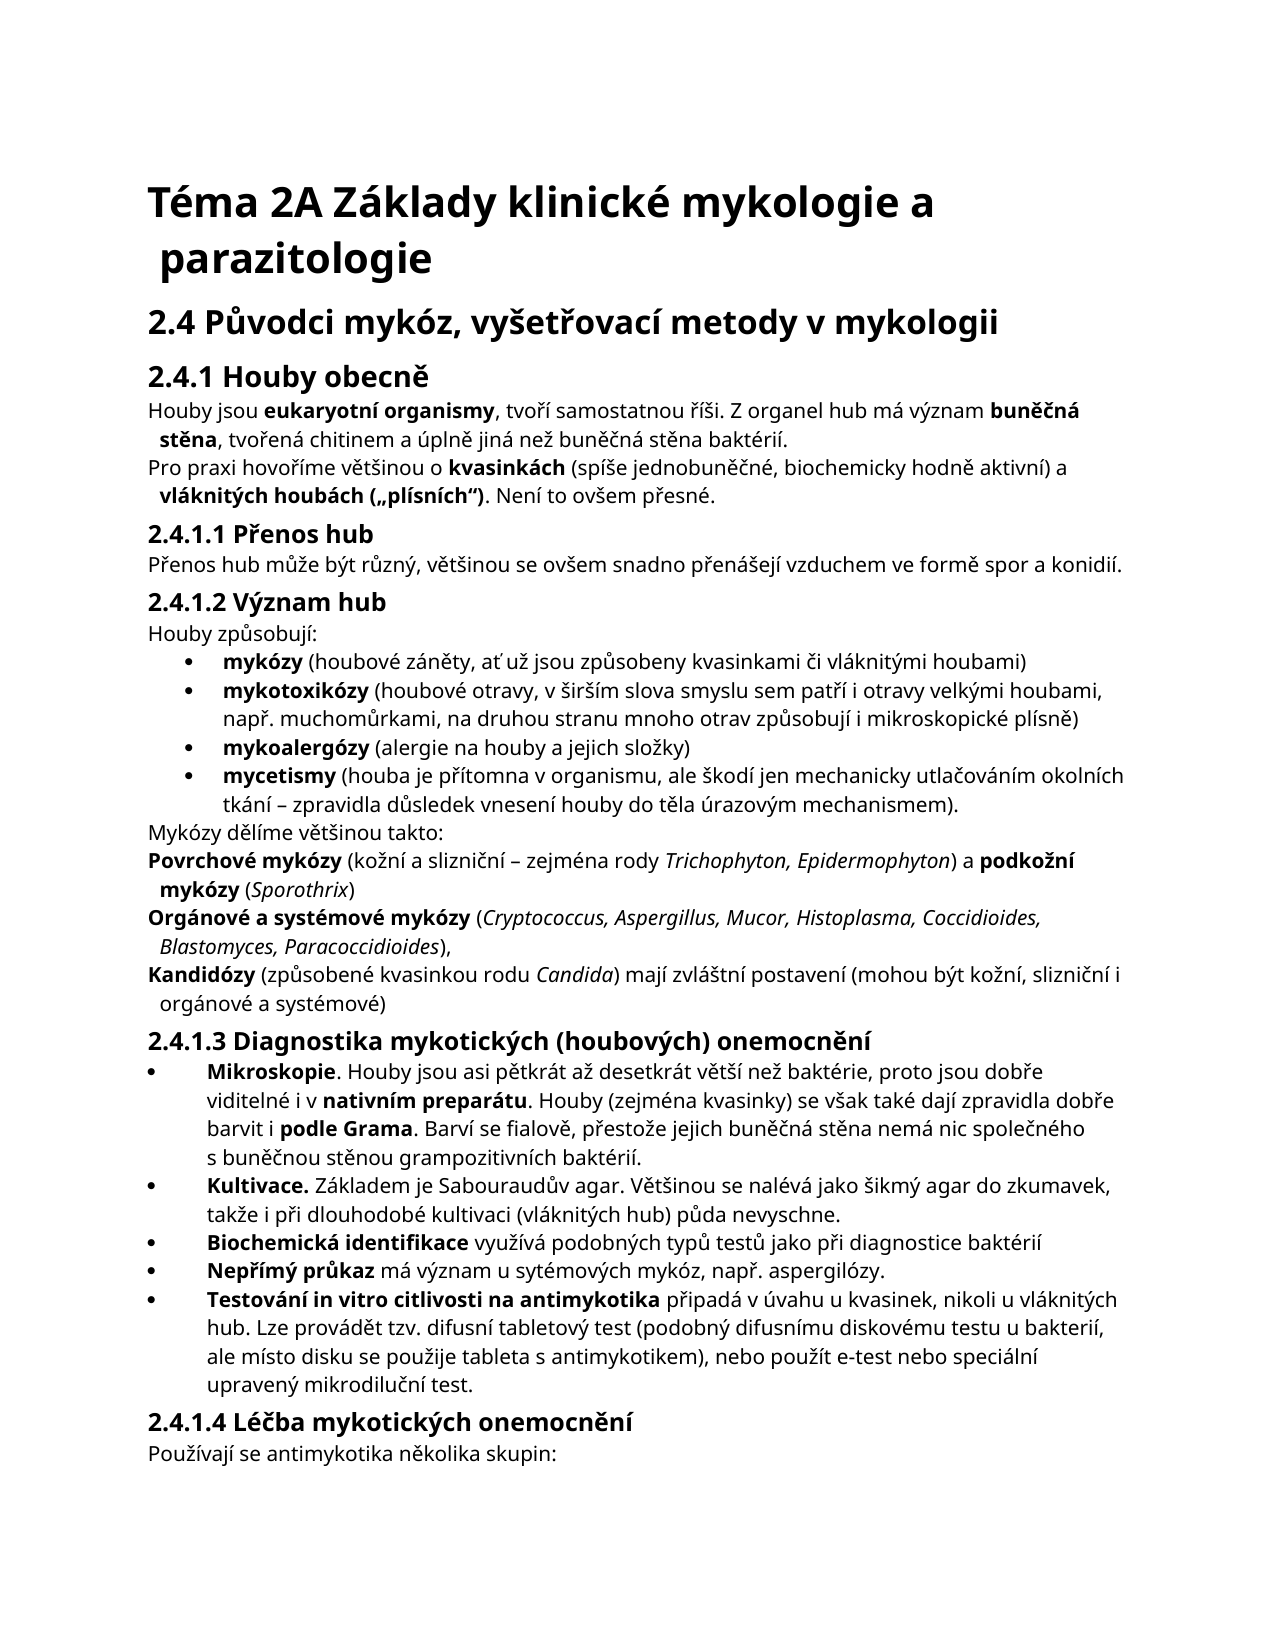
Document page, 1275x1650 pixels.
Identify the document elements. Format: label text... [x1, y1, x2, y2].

list Nepřímý průkaz má význam u sytémových mykóz, např. aspergilózy. [148, 1257, 1127, 1285]
subtitle 2.4.1.2 Význam hub [148, 585, 1127, 619]
text Používají se antimykotika několika skupin: [148, 1439, 1127, 1467]
list mykoalergózy (alergie na houby a jejich složky) [185, 733, 1127, 761]
text Povrchové mykózy (kožní a slizniční – zejména rody Trichophyton, Epidermophyton) a podkožní mykózy (Sporothrix) [148, 847, 1127, 903]
subtitle 2.4.1 Houby obecně [148, 357, 1127, 396]
list Kultivace. Základem je Sabouraudův agar. Většinou se nalévá jako šikmý agar do zkumavek, takže i při dlouhodobé kultivaci (vláknitých hub) půda nevyschne. [148, 1171, 1127, 1228]
text Houby jsou eukaryotní organismy, tvoří samostatnou říši. Z organel hub má význam buněčná stěna, tvořená chitinem a úplně jiná než buněčná stěna baktérií. [148, 396, 1127, 453]
list mykózy (houbové záněty, ať už jsou způsobeny kvasinkami či vláknitými houbami) [185, 647, 1127, 676]
text Kandidózy (způsobené kvasinkou rodu Candida) mají zvláštní postavení (mohou být kožní, slizniční i orgánové a systémové) [148, 960, 1127, 1017]
text Orgánové a systémové mykózy (Cryptococcus, Aspergillus, Mucor, Histoplasma, Coccidioides, Blastomyces, Paracoccidioides), [148, 903, 1127, 960]
subtitle 2.4 Původci mykóz, vyšetřovací metody v mykologii [148, 299, 1127, 344]
list mykotoxikózy (houbové otravy, v širším slova smyslu sem patří i otravy velkými houbami, např. muchomůrkami, na druhou stranu mnoho otrav způsobují i mikroskopické plísně) [185, 676, 1127, 733]
list mycetismy (houba je přítomna v organismu, ale škodí jen mechanicky utlačováním okolních tkání – zpravidla důsledek vnesení houby do těla úrazovým mechanismem). [185, 761, 1127, 818]
list Testování in vitro citlivosti na antimykotika připadá v úvahu u kvasinek, nikoli u vláknitých hub. Lze provádět tzv. difusní tabletový test (podobný difusnímu diskovému testu u bakterií, ale místo disku se použije tableta s antimykotikem), nebo použít e-test nebo speciální upravený mikrodiluční test. [148, 1285, 1127, 1399]
list Biochemická identifikace využívá podobných typů testů jako při diagnostice baktérií [148, 1228, 1127, 1257]
subtitle 2.4.1.3 Diagnostika mykotických (houbových) onemocnění [148, 1023, 1127, 1057]
subtitle Téma 2A Základy klinické mykologie a parazitologie [148, 173, 1127, 286]
text Pro praxi hovoříme většinou o kvasinkách (spíše jednobuněčné, biochemicky hodně aktivní) a vláknitých houbách („plísních“). Není to ovšem přesné. [148, 453, 1127, 510]
text Přenos hub může být různý, většinou se ovšem snadno přenášejí vzduchem ve formě spor a konidií. [148, 550, 1127, 579]
subtitle 2.4.1.4 Léčba mykotických onemocnění [148, 1405, 1127, 1439]
list Mikroskopie. Houby jsou asi pětkrát až desetkrát větší než baktérie, proto jsou dobře viditelné i v nativním preparátu. Houby (zejména kvasinky) se však také dají zpravidla dobře barvit i podle Grama. Barví se fialově, přestože jejich buněčná stěna nemá nic společného s buněčnou stěnou grampozitivních baktérií. [148, 1057, 1127, 1171]
subtitle 2.4.1.1 Přenos hub [148, 516, 1127, 550]
text Mykózy dělíme většinou takto: [148, 818, 1127, 847]
text Houby způsobují: [148, 619, 1127, 647]
